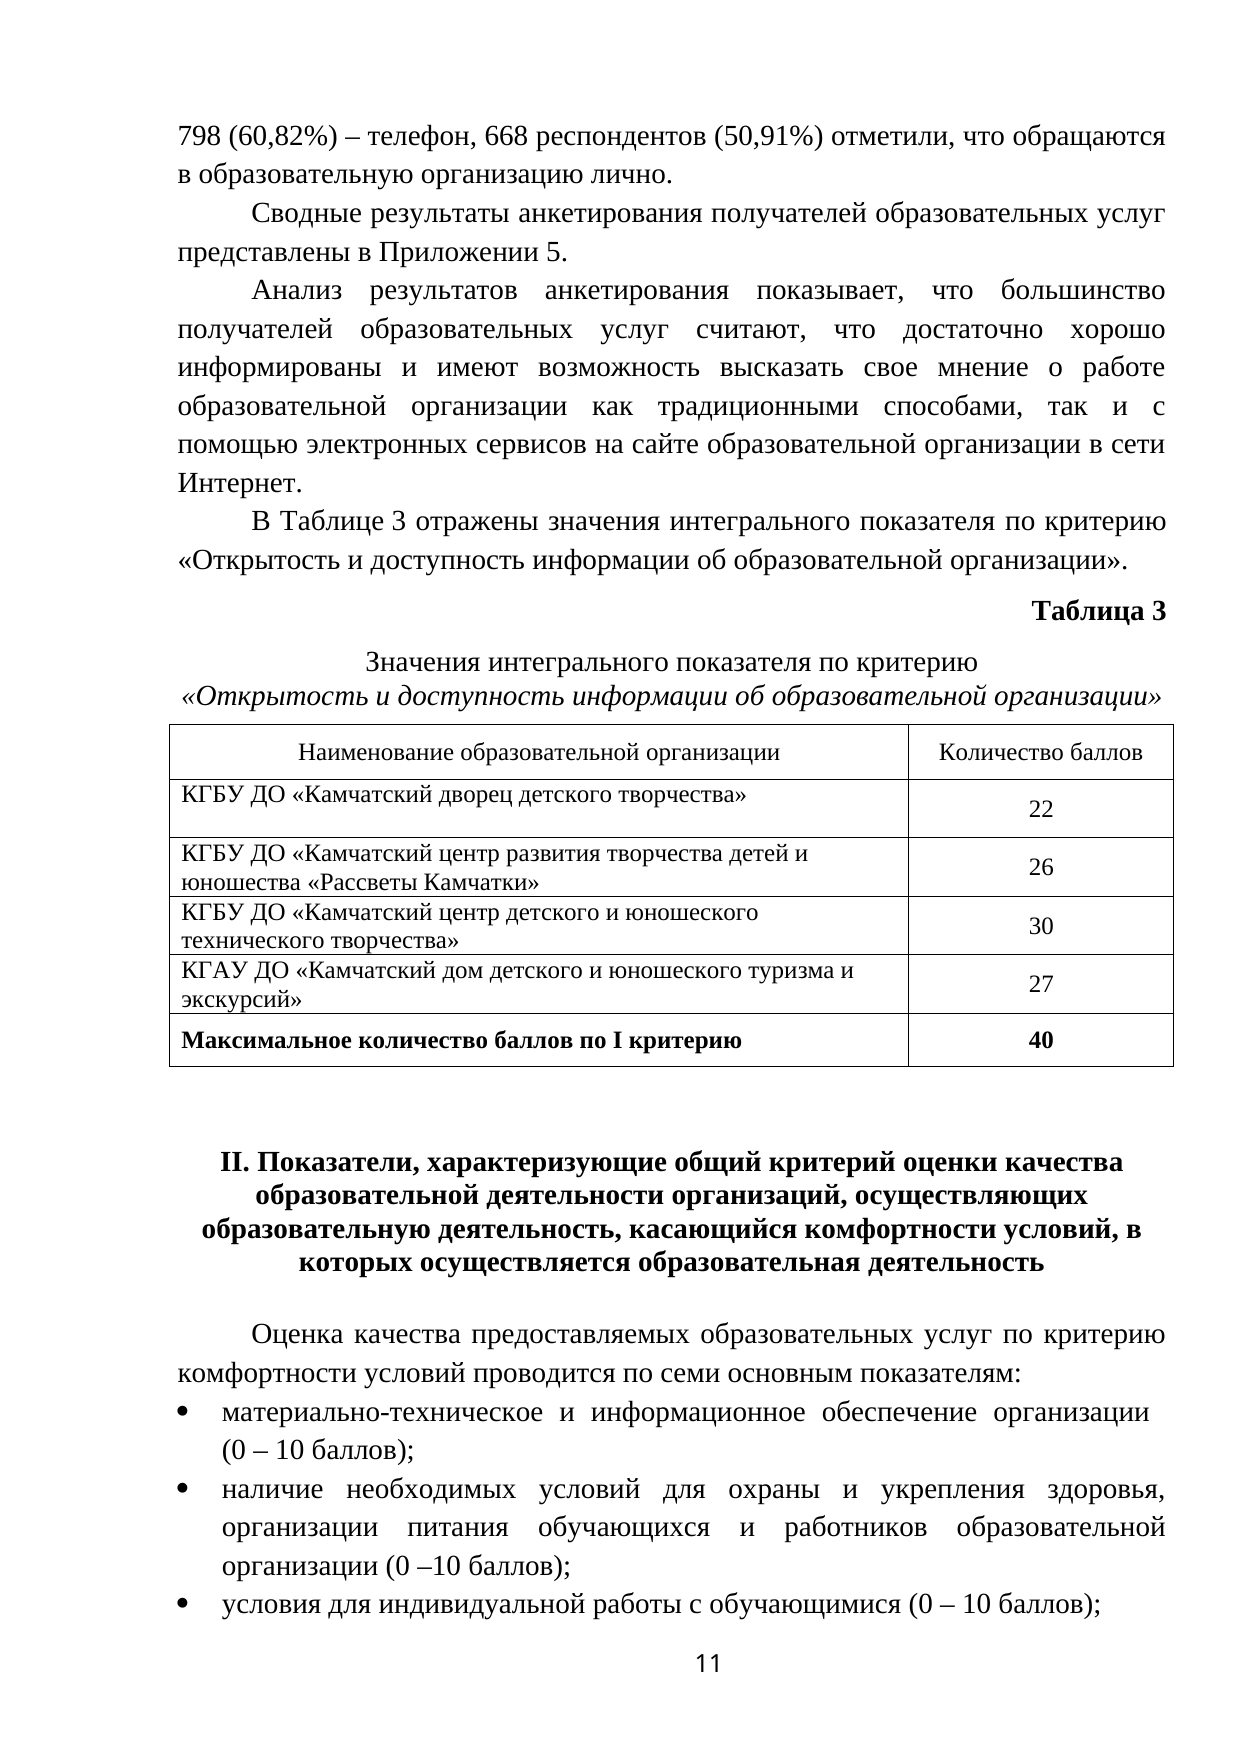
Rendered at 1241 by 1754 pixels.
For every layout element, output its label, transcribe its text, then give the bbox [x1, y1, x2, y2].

table_cell 22 [909, 780, 1173, 837]
table_cell 30 [909, 897, 1173, 954]
table_cell 27 [909, 955, 1173, 1013]
table_cell КГБУ ДО «Камчатский центр детского и юношеского технического творчества» [170, 897, 908, 954]
table_cell КГБУ ДО «Камчатский дворец детского творчества» [170, 780, 908, 837]
list условия для индивидуальной работы с обучающимися (0 – 10 баллов); [177, 1587, 1166, 1620]
text Таблица 3 [177, 593, 1166, 627]
table_cell Максимальное количество баллов по I критерию [170, 1014, 908, 1066]
text Оценка качества предоставляемых образовательных услуг по критерию комфортности условий проводится по семи основным показателям: [177, 1317, 1166, 1389]
table_header Количество баллов [909, 725, 1173, 778]
table_cell КГБУ ДО «Камчатский центр развития творчества детей и юношества «Рассветы Камчатки» [170, 838, 908, 896]
table_cell 40 [909, 1014, 1173, 1066]
text В Таблице 3 отражены значения интегрального показателя по критерию «Открытость и доступность информации об образовательной организации». [177, 503, 1166, 576]
table_cell 26 [909, 838, 1173, 896]
list наличие необходимых условий для охраны и укрепления здоровья, организации питания обучающихся и работников образовательной организации (0 –10 баллов); [177, 1471, 1166, 1582]
table_header Наименование образовательной организации [170, 725, 908, 778]
table_cell КГАУ ДО «Камчатский дом детского и юношеского туризма и экскурсий» [170, 955, 908, 1013]
text Значения интегрального показателя по критерию «Открытость и доступность информации об образовательной организации» [177, 644, 1166, 711]
text Анализ результатов анкетирования показывает, что большинство получателей образовательных услуг считают, что достаточно хорошо информированы и имеют возможность высказать свое мнение о работе образовательной организации как традиционными способами, так и с помощью электронных сервисов на сайте образовательной организации в сети Интернет. [177, 272, 1166, 498]
text II. Показатели, характеризующие общий критерий оценки качества образовательной деятельности организаций, осуществляющих образовательную деятельность, касающийся комфортности условий, в которых осуществляется образовательная деятельность [177, 1144, 1166, 1278]
text Сводные результаты анкетирования получателей образовательных услуг представлены в Приложении 5. [177, 195, 1166, 267]
list материально-техническое и информационное обеспечение организации (0 – 10 баллов); [177, 1394, 1166, 1466]
